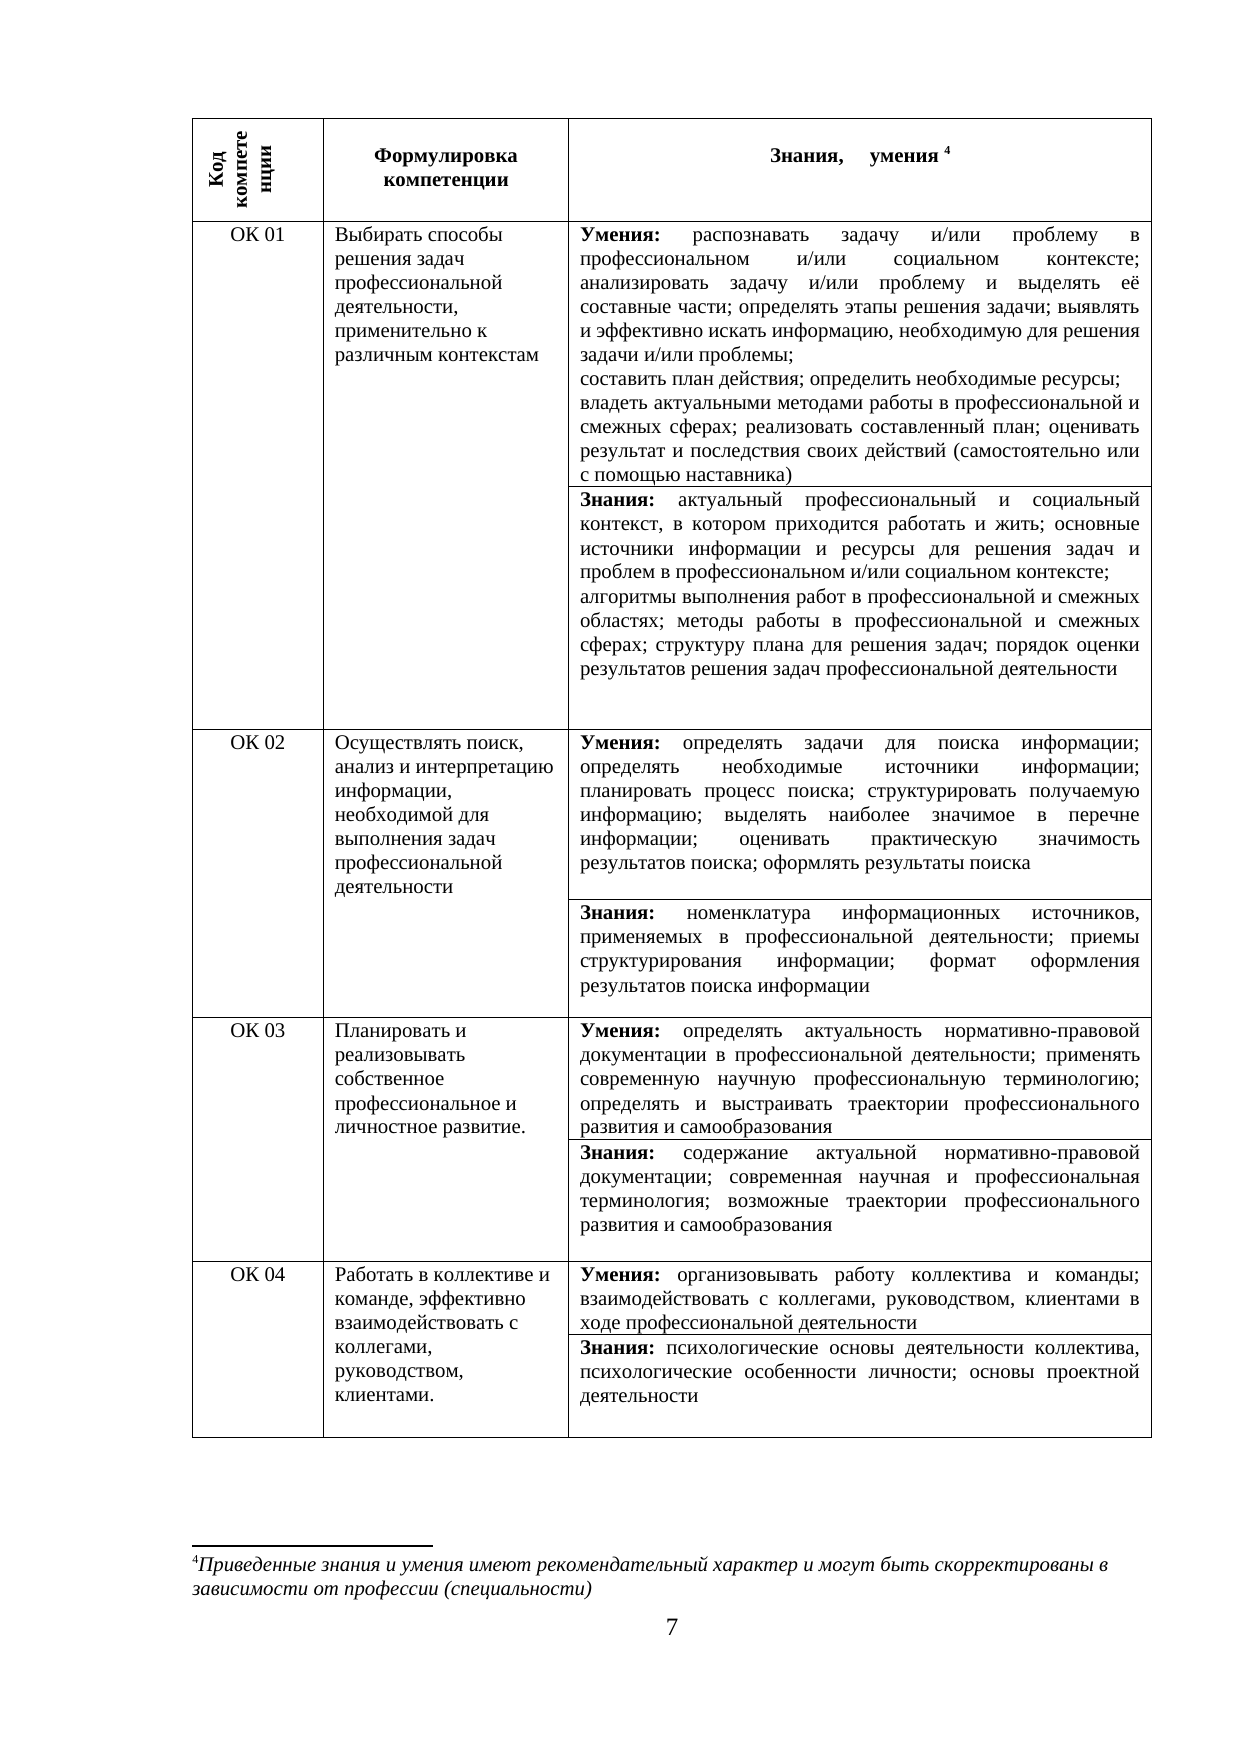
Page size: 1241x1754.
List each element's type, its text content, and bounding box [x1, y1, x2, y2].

table_cell Знания: номенклатура информационных источников, применяемых в профессиональной деятельности; приемы структурирования информации; формат оформления результатов поиска информации [569, 900, 1151, 1017]
table_cell Работать в коллективе и команде, эффективно взаимодействовать с коллегами, руководством, клиентами. [324, 1262, 568, 1437]
table_cell Умения: определять актуальность нормативно-правовой документации в профессиональной деятельности; применять современную научную профессиональную терминологию; определять и выстраивать траектории профессионального развития и самообразования [569, 1018, 1151, 1138]
table_cell Умения: организовывать работу коллектива и команды; взаимодействовать с коллегами, руководством, клиентами в ходе профессиональной деятельности [569, 1262, 1151, 1334]
table_header Знания, умения [569, 119, 1151, 221]
table_cell ОК 04 [193, 1262, 323, 1437]
table_cell ОК 03 [193, 1018, 323, 1261]
table_header Код компетенции [193, 119, 323, 221]
table_cell Планировать и реализовывать собственное профессиональное и личностное развитие. [324, 1018, 568, 1261]
table_cell Знания: психологические основы деятельности коллектива, психологические особенности личности; основы проектной деятельности [569, 1335, 1151, 1437]
table_cell Умения: определять задачи для поиска информации; определять необходимые источники информации; планировать процесс поиска; структурировать получаемую информацию; выделять наиболее значимое в перечне информации; оценивать практическую значимость результатов поиска; оформлять результаты поиска [569, 730, 1151, 899]
table_cell Умения: распознавать задачу и/или проблему в профессиональном и/или социальном контексте; анализировать задачу и/или проблему и выделять её составные части; определять этапы решения задачи; выявлять и эффективно искать информацию, необходимую для решения задачи и/или проблемы; составить план действия; определить необходимые ресурсы; владеть актуальными методами работы в профессиональной и смежных сферах; реализовать составленный план; оценивать результат и последствия своих действий (самостоятельно или с помощью наставника) [569, 222, 1151, 486]
table_cell Выбирать способы решения задач профессиональной деятельности, применительно к различным контекстам [324, 222, 568, 729]
table_header Формулировка компетенции [324, 119, 568, 221]
table_cell Знания: актуальный профессиональный и социальный контекст, в котором приходится работать и жить; основные источники информации и ресурсы для решения задач и проблем в профессиональном и/или социальном контексте; алгоритмы выполнения работ в профессиональной и смежных областях; методы работы в профессиональной и смежных сферах; структуру плана для решения задач; порядок оценки результатов решения задач профессиональной деятельности [569, 487, 1151, 729]
table_cell ОК 02 [193, 730, 323, 1017]
table_cell Осуществлять поиск, анализ и интерпретацию информации, необходимой для выполнения задач профессиональной деятельности [324, 730, 568, 1017]
table_cell ОК 01 [193, 222, 323, 729]
table_cell Знания: содержание актуальной нормативно-правовой документации; современная научная и профессиональная терминология; возможные траектории профессионального развития и самообразования [569, 1140, 1151, 1261]
